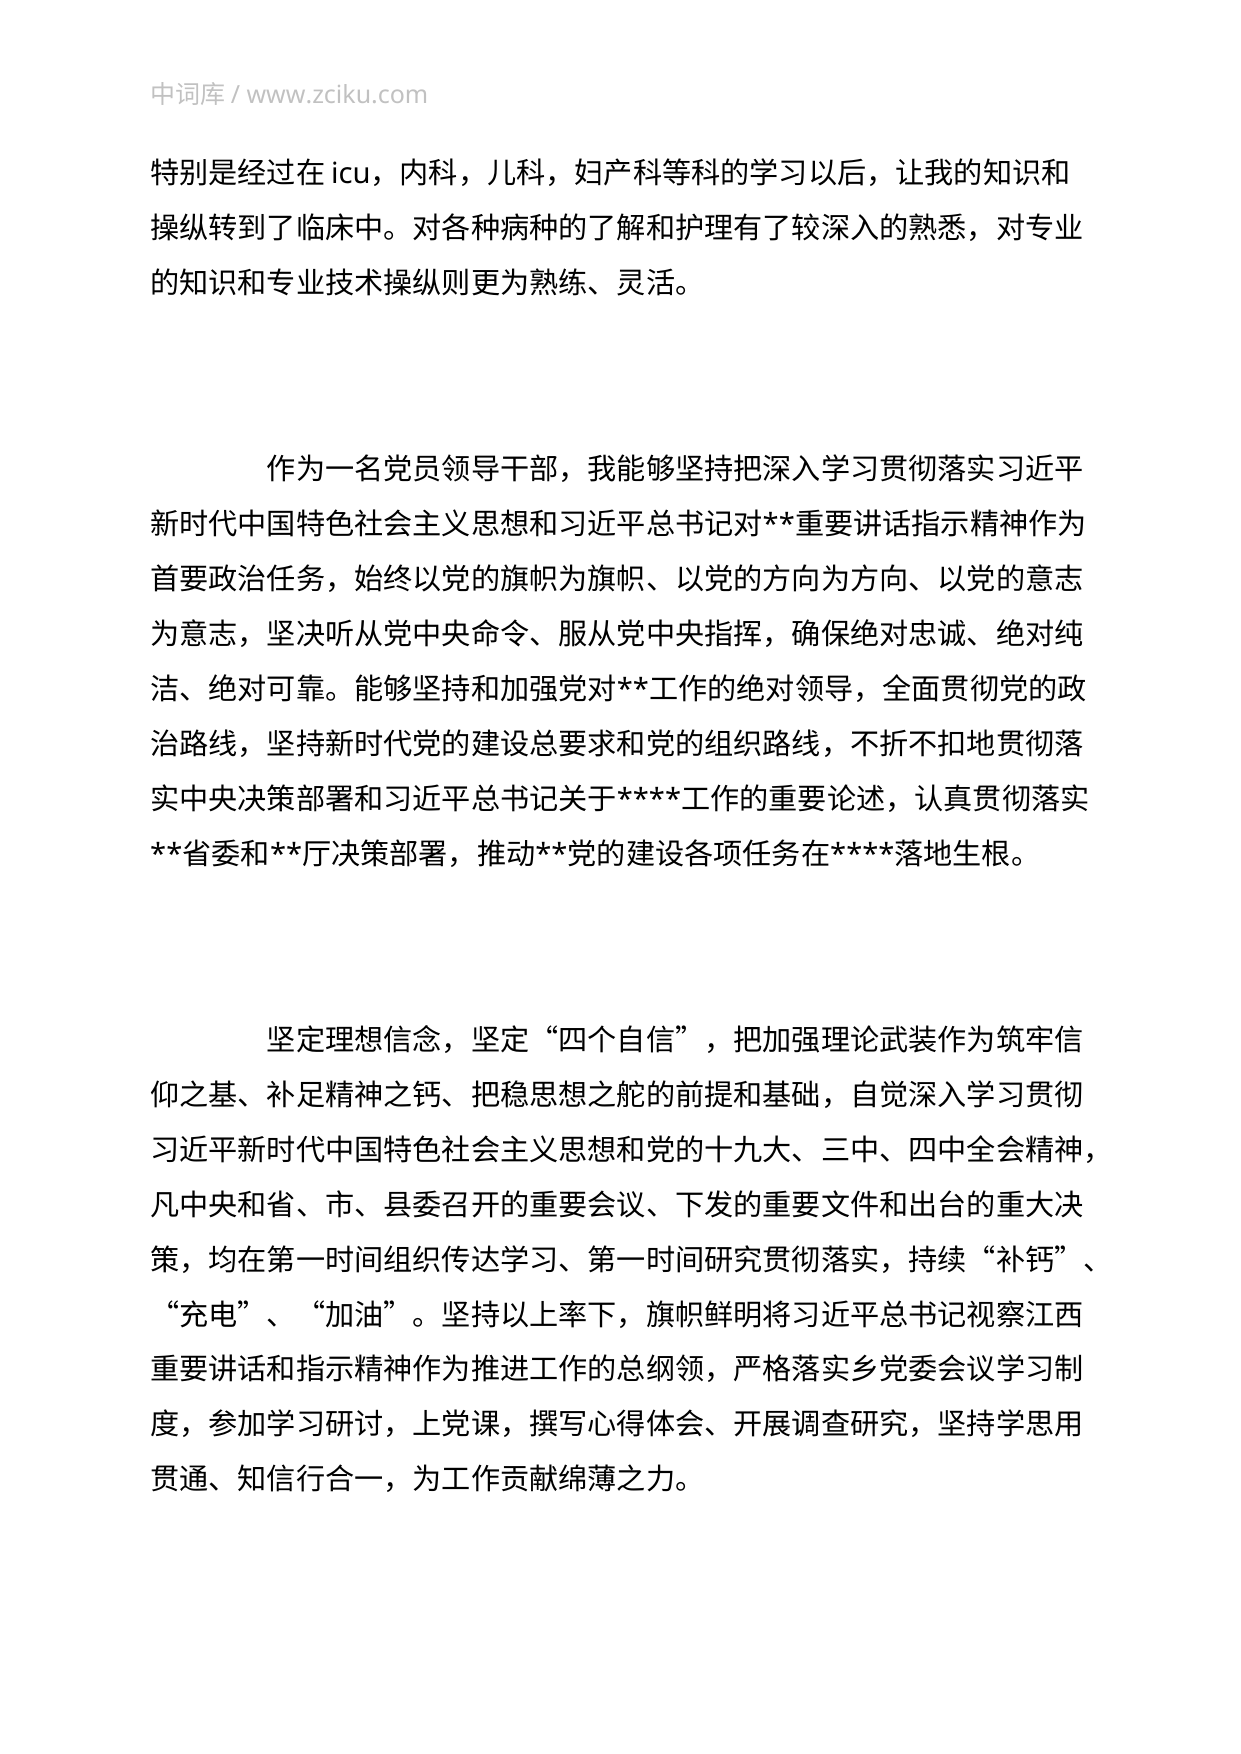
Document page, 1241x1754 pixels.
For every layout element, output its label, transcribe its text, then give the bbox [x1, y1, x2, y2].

text 作为一名党员领导干部，我能够坚持把深入学习贯彻落实习近平新时代中国特色社会主义思想和习近平总书记对**重要讲话指示精神作为首要政治任务，始终以党的旗帜为旗帜、以党的方向为方向、以党的意志为意志，坚决听从党中央命令、服从党中央指挥，确保绝对忠诚、绝对纯洁、绝对可靠。能够坚持和加强党对**工作的绝对领导，全面贯彻党的政治路线，坚持新时代党的建设总要求和党的组织路线，不折不扣地贯彻落实中央决策部署和习近平总书记关于****工作的重要论述，认真贯彻落实**省委和**厅决策部署，推动**党的建设各项任务在****落地生根。 [150, 446, 1090, 873]
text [150, 150, 1090, 302]
text 坚定理想信念，坚定“四个自信”，把加强理论武装作为筑牢信仰之基、补足精神之钙、把稳思想之舵的前提和基础，自觉深入学习贯彻习近平新时代中国特色社会主义思想和党的十九大、三中、四中全会精神，凡中央和省、市、县委召开的重要会议、下发的重要文件和出台的重大决策，均在第一时间组织传达学习、第一时间研究贯彻落实，持续“补钙”、“充电”、“加油”。坚持以上率下，旗帜鲜明将习近平总书记视察江西重要讲话和指示精神作为推进工作的总纲领，严格落实乡党委会议学习制度，参加学习研讨，上党课，撰写心得体会、开展调查研究，坚持学思用贯通、知信行合一，为工作贡献绵薄之力。 [150, 1017, 1090, 1498]
